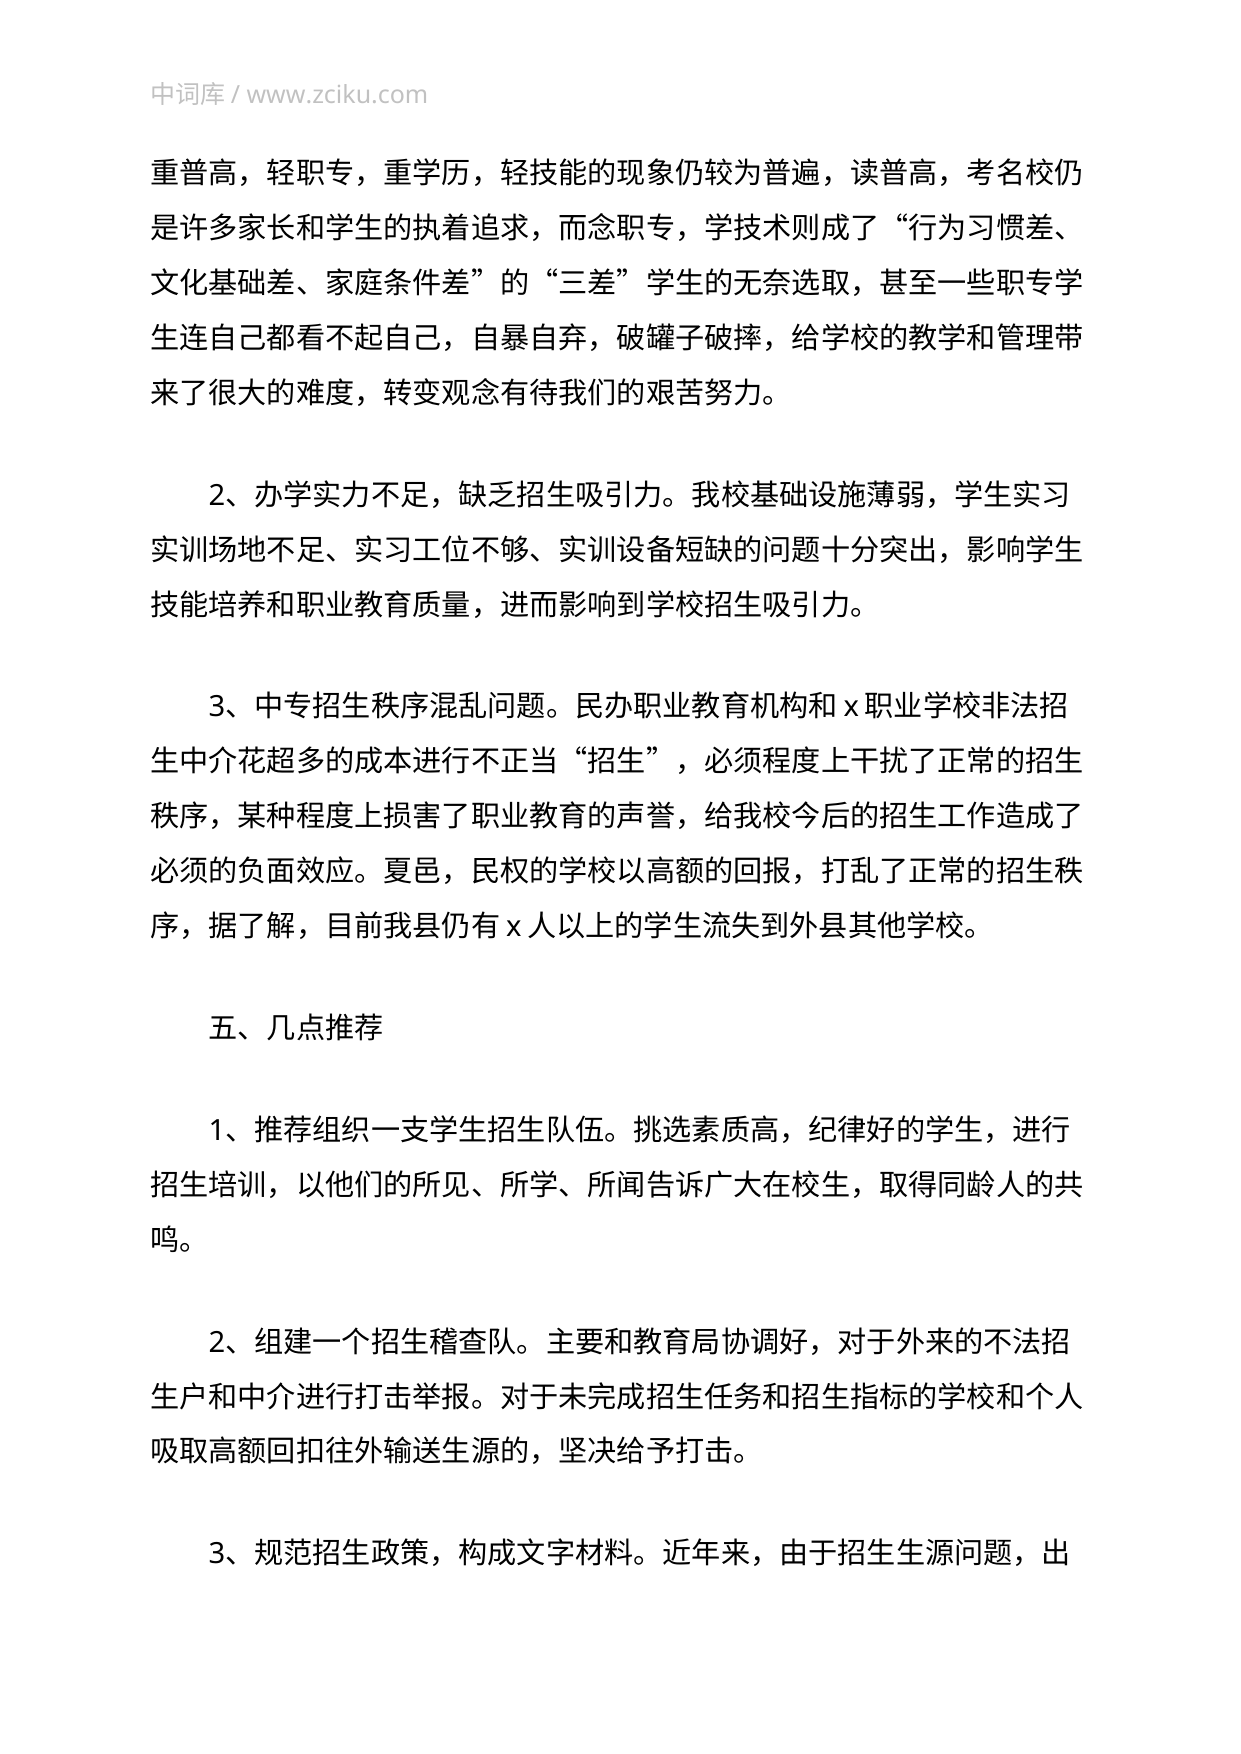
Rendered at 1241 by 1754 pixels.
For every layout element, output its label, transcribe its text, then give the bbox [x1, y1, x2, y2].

text 2、办学实力不足，缺乏招生吸引力。我校基础设施薄弱，学生实习实训场地不足、实习工位不够、实训设备短缺的问题十分突出，影响学生技能培养和职业教育质量，进而影响到学校招生吸引力。 [150, 471, 1090, 623]
text 五、几点推荐 [150, 1005, 1090, 1047]
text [150, 1530, 1090, 1572]
text 3、中专招生秩序混乱问题。民办职业教育机构和x职业学校非法招生中介花超多的成本进行不正当“招生”，必须程度上干扰了正常的招生秩序，某种程度上损害了职业教育的声誉，给我校今后的招生工作造成了必须的负面效应。夏邑，民权的学校以高额的回报，打乱了正常的招生秩序，据了解，目前我县仍有x人以上的学生流失到外县其他学校。 [150, 683, 1090, 945]
text 2、组建一个招生稽查队。主要和教育局协调好，对于外来的不法招生户和中介进行打击举报。对于未完成招生任务和招生指标的学校和个人吸取高额回扣往外输送生源的，坚决给予打击。 [150, 1318, 1090, 1470]
text 1、推荐组织一支学生招生队伍。挑选素质高，纪律好的学生，进行招生培训，以他们的所见、所学、所闻告诉广大在校生，取得同龄人的共鸣。 [150, 1106, 1090, 1259]
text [150, 150, 1090, 412]
